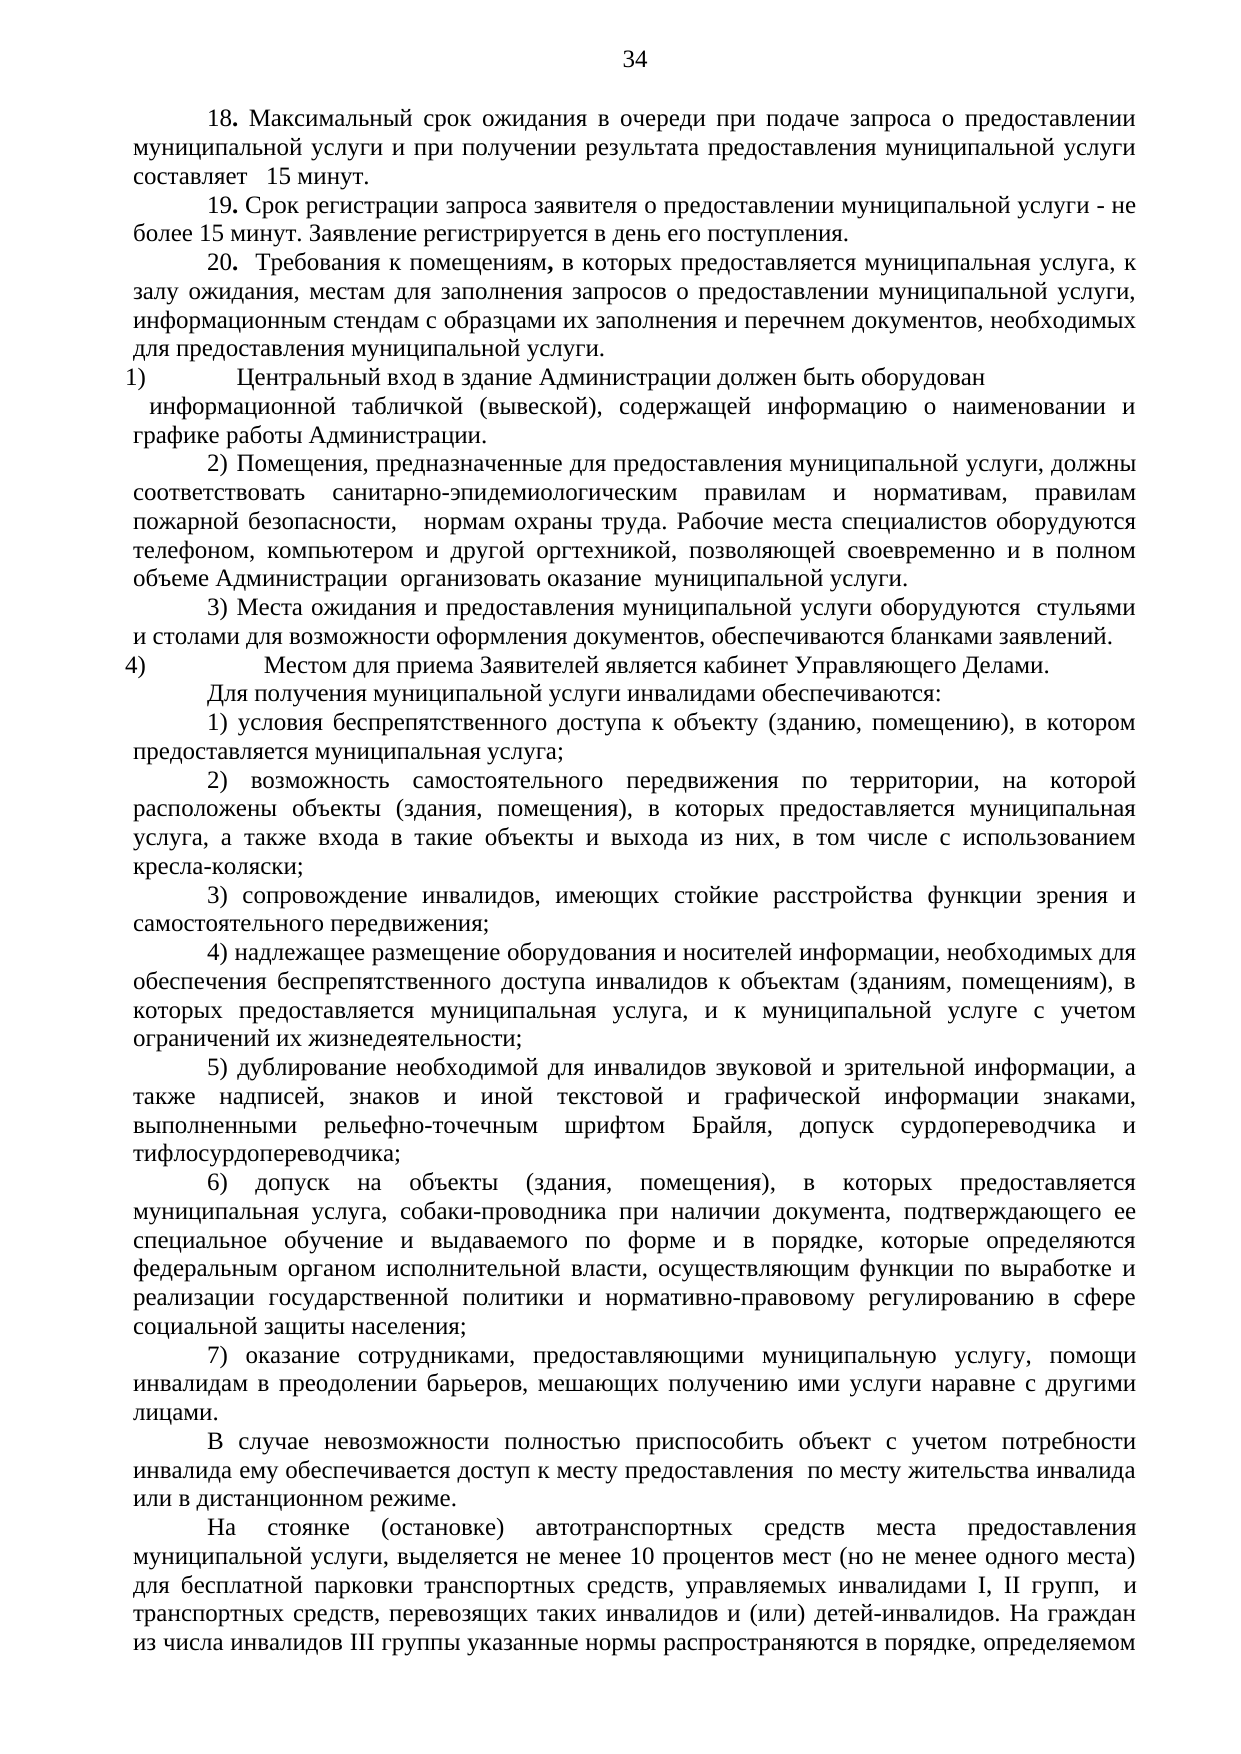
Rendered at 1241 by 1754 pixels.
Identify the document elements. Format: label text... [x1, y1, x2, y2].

text В случае невозможности полностью приспособить объект с учетом потребности инвалида ему обеспечивается доступ к месту предоставления по месту жительства инвалида или в дистанционном режиме. [133, 1426, 1137, 1512]
list Места ожидания и предоставления муниципальной услуги оборудуются стульями и столами для возможности оформления документов, обеспечиваются бланками заявлений. [133, 592, 1137, 650]
text 18. Максимальный срок ожидания в очереди при подаче запроса о предоставлении муниципальной услуги и при получении результата предоставления муниципальной услуги составляет 15 минут. [133, 103, 1137, 190]
text 4) надлежащее размещение оборудования и носителей информации, необходимых для обеспечения беспрепятственного доступа инвалидов к объектам (зданиям, помещениям), в которых предоставляется муниципальная услуга, и к муниципальной услуге с учетом ограничений их жизнедеятельности; [133, 937, 1137, 1052]
text 20. Требования к помещениям, в которых предоставляется муниципальная услуга, к залу ожидания, местам для заполнения запросов о предоставлении муниципальной услуги, информационным стендам с образцами их заполнения и перечнем документов, необходимых для предоставления муниципальной услуги. [133, 247, 1137, 362]
text 1) условия беспрепятственного доступа к объекту (зданию, помещению), в котором предоставляется муниципальная услуга; [133, 707, 1137, 765]
text 7) оказание сотрудниками, предоставляющими муниципальную услугу, помощи инвалидам в преодолении барьеров, мешающих получению ими услуги наравне с другими лицами. [133, 1340, 1137, 1426]
list Местом для приема Заявителей является кабинет Управляющего Делами. [125, 650, 1137, 678]
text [133, 1512, 1137, 1656]
text 5) дублирование необходимой для инвалидов звуковой и зрительной информации, а также надписей, знаков и иной текстовой и графической информации знаками, выполненными рельефно-точечным шрифтом Брайля, допуск сурдопереводчика и тифлосурдопереводчика; [133, 1052, 1137, 1167]
text 19. Срок регистрации запроса заявителя о предоставлении муниципальной услуги - не более 15 минут. Заявление регистрируется в день его поступления. [133, 190, 1137, 247]
text 2) возможность самостоятельного передвижения по территории, на которой расположены объекты (здания, помещения), в которых предоставляется муниципальная услуга, а также входа в такие объекты и выхода из них, в том числе с использованием кресла-коляски; [133, 765, 1137, 880]
list Помещения, предназначенные для предоставления муниципальной услуги, должны соответствовать санитарно-эпидемиологическим правилам и нормативам, правилам пожарной безопасности, нормам охраны труда. Рабочие места специалистов оборудуются телефоном, компьютером и другой оргтехникой, позволяющей своевременно и в полном объеме Администрации организовать оказание муниципальной услуги. [133, 448, 1137, 592]
text 3) сопровождение инвалидов, имеющих стойкие расстройства функции зрения и самостоятельного передвижения; [133, 880, 1137, 937]
text информационной табличкой (вывеской), содержащей информацию о наименовании и графике работы Администрации. [133, 391, 1137, 448]
list Центральный вход в здание Администрации должен быть оборудован [125, 362, 1137, 391]
text 6) допуск на объекты (здания, помещения), в которых предоставляется муниципальная услуга, собаки-проводника при наличии документа, подтверждающего ее специальное обучение и выдаваемого по форме и в порядке, которые определяются федеральным органом исполнительной власти, осуществляющим функции по выработке и реализации государственной политики и нормативно-правовому регулированию в сфере социальной защиты населения; [133, 1167, 1137, 1340]
text Для получения муниципальной услуги инвалидами обеспечиваются: [133, 678, 1137, 707]
